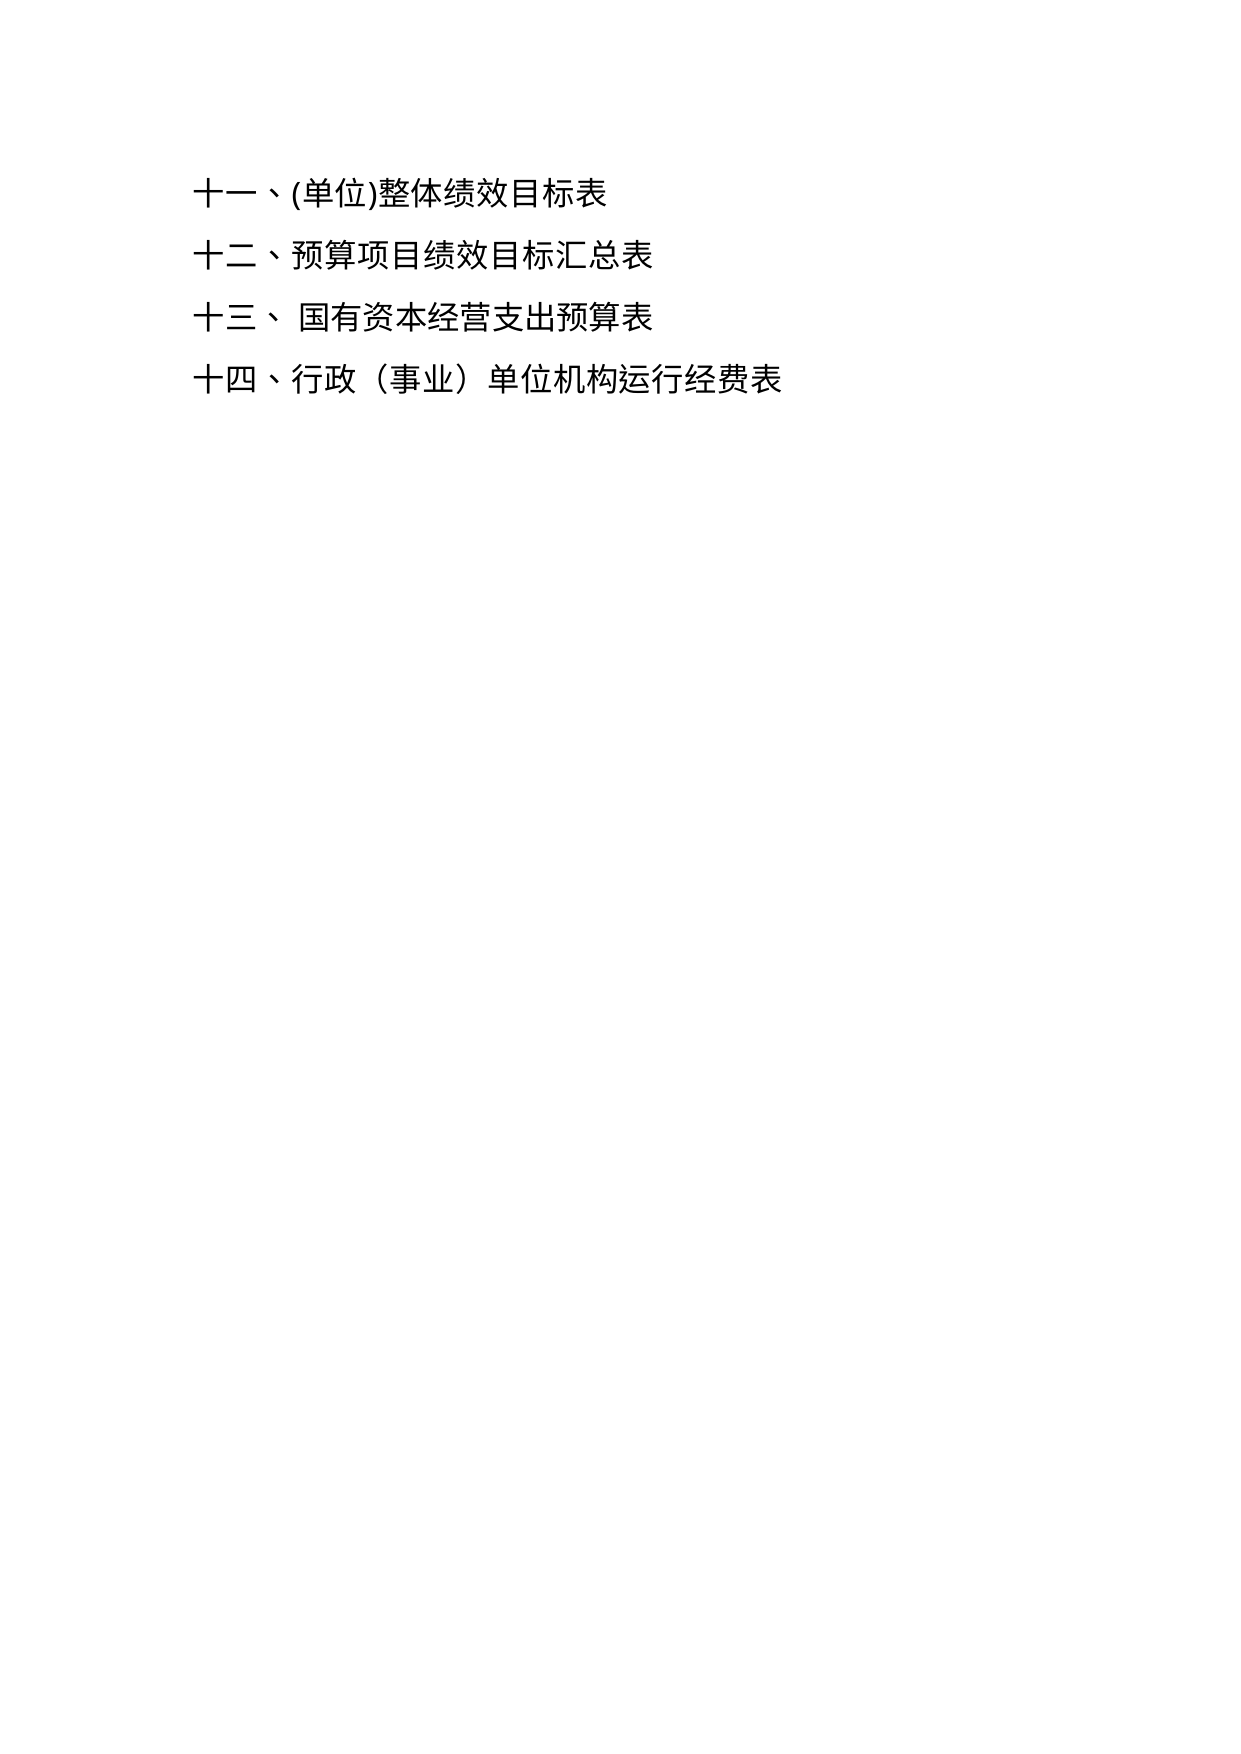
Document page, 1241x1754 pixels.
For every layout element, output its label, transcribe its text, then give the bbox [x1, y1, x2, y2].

text 十一、(单位)整体绩效目标表 [193, 173, 1054, 214]
text 十三、 国有资本经营支出预算表 [193, 297, 1054, 338]
text 十二、预算项目绩效目标汇总表 [193, 235, 1054, 276]
text 十四、行政（事业）单位机构运行经费表 [193, 359, 1054, 400]
